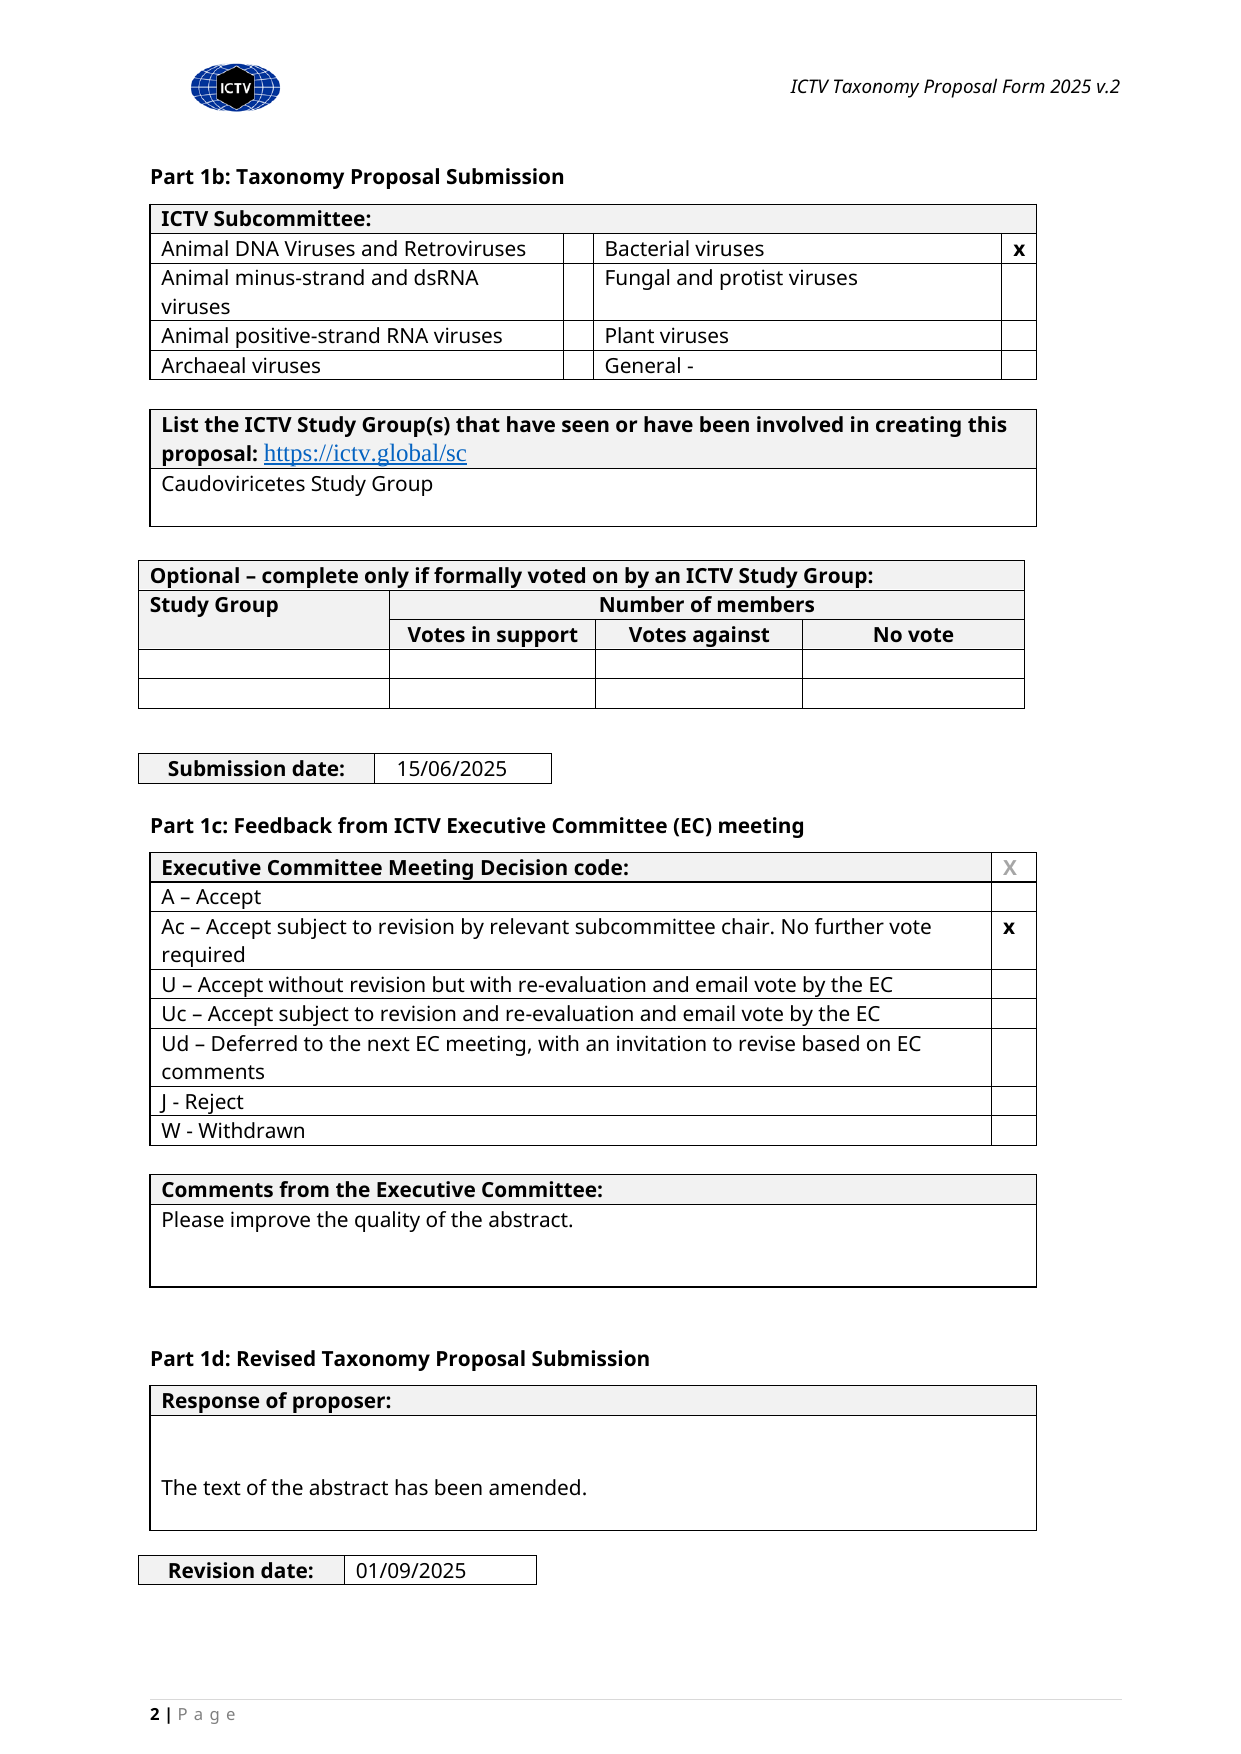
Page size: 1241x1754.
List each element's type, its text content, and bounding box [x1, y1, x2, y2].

table_cell Votes against [596, 620, 802, 648]
table_cell Animal positive-strand RNA viruses [151, 321, 563, 350]
table_cell A – Accept [151, 883, 991, 911]
table_cell Number of members [390, 591, 1024, 619]
table_cell [564, 351, 593, 379]
table_cell [992, 883, 1036, 911]
table_header Optional – complete only if formally voted on by an ICTV Study Group: [139, 561, 1024, 589]
text Part 1b: Taxonomy Proposal Submission [150, 162, 1122, 191]
table_header 15/06/2025 [375, 754, 551, 783]
table_header ICTV Subcommittee: [151, 205, 1036, 233]
table_cell [390, 650, 595, 678]
table_cell General - [594, 351, 1001, 379]
table_cell Votes in support [390, 620, 595, 648]
table_cell Archaeal viruses [151, 351, 563, 379]
table_cell [992, 1116, 1036, 1145]
table_header List the ICTV Study Group(s) that have seen or have been involved in creating this proposal: https://ictv.global/sc [151, 410, 1036, 468]
table_header X [992, 853, 1036, 881]
table_cell [992, 970, 1036, 998]
table_header Comments from the Executive Committee: [151, 1175, 1036, 1204]
table_cell [1002, 321, 1036, 350]
table_cell [803, 679, 1024, 707]
table_cell Ac – Accept subject to revision by relevant subcommittee chair. No further vote required [151, 912, 991, 969]
table_header Response of proposer: [151, 1386, 1036, 1415]
table_cell U – Accept without revision but with re-evaluation and email vote by the EC [151, 970, 991, 998]
table_cell No vote [803, 620, 1024, 648]
table_cell Study Group [139, 591, 389, 648]
table_cell Ud – Deferred to the next EC meeting, with an invitation to revise based on EC comments [151, 1029, 991, 1086]
table_cell [992, 999, 1036, 1028]
table_cell [803, 650, 1024, 678]
table_cell [139, 679, 389, 707]
table_cell x [1002, 234, 1036, 262]
table_cell W - Withdrawn [151, 1116, 991, 1145]
table_cell [992, 1029, 1036, 1086]
table_cell [596, 679, 802, 707]
table_cell Animal DNA Viruses and Retroviruses [151, 234, 563, 262]
table_cell Uc – Accept subject to revision and re-evaluation and email vote by the EC [151, 999, 991, 1028]
table_cell Animal minus-strand and dsRNA viruses [151, 264, 563, 320]
table_cell [596, 650, 802, 678]
table_header 01/09/2025 [345, 1556, 536, 1584]
table_header Executive Committee Meeting Decision code: [151, 853, 991, 881]
table_cell [1002, 351, 1036, 379]
table_cell [992, 1087, 1036, 1115]
table_cell [1002, 264, 1036, 320]
table_cell x [992, 912, 1036, 969]
text Part 1d: Revised Taxonomy Proposal Submission [150, 1344, 1122, 1373]
table_cell Caudoviricetes Study Group [151, 469, 1036, 526]
table_cell Bacterial viruses [594, 234, 1001, 262]
table_cell The text of the abstract has been amended. [151, 1416, 1036, 1529]
table_cell [564, 234, 593, 262]
picture [190, 56, 282, 113]
table_cell [564, 264, 593, 320]
table_cell Fungal and protist viruses [594, 264, 1001, 320]
table_cell [564, 321, 593, 350]
table_header Submission date: [139, 754, 374, 783]
text Part 1c: Feedback from ICTV Executive Committee (EC) meeting [150, 811, 1036, 839]
table_header Revision date: [139, 1556, 344, 1584]
table_cell [390, 679, 595, 707]
table_cell J - Reject [151, 1087, 991, 1115]
table_cell Plant viruses [594, 321, 1001, 350]
table_cell [139, 650, 389, 678]
table_cell Please improve the quality of the abstract. [151, 1205, 1036, 1286]
